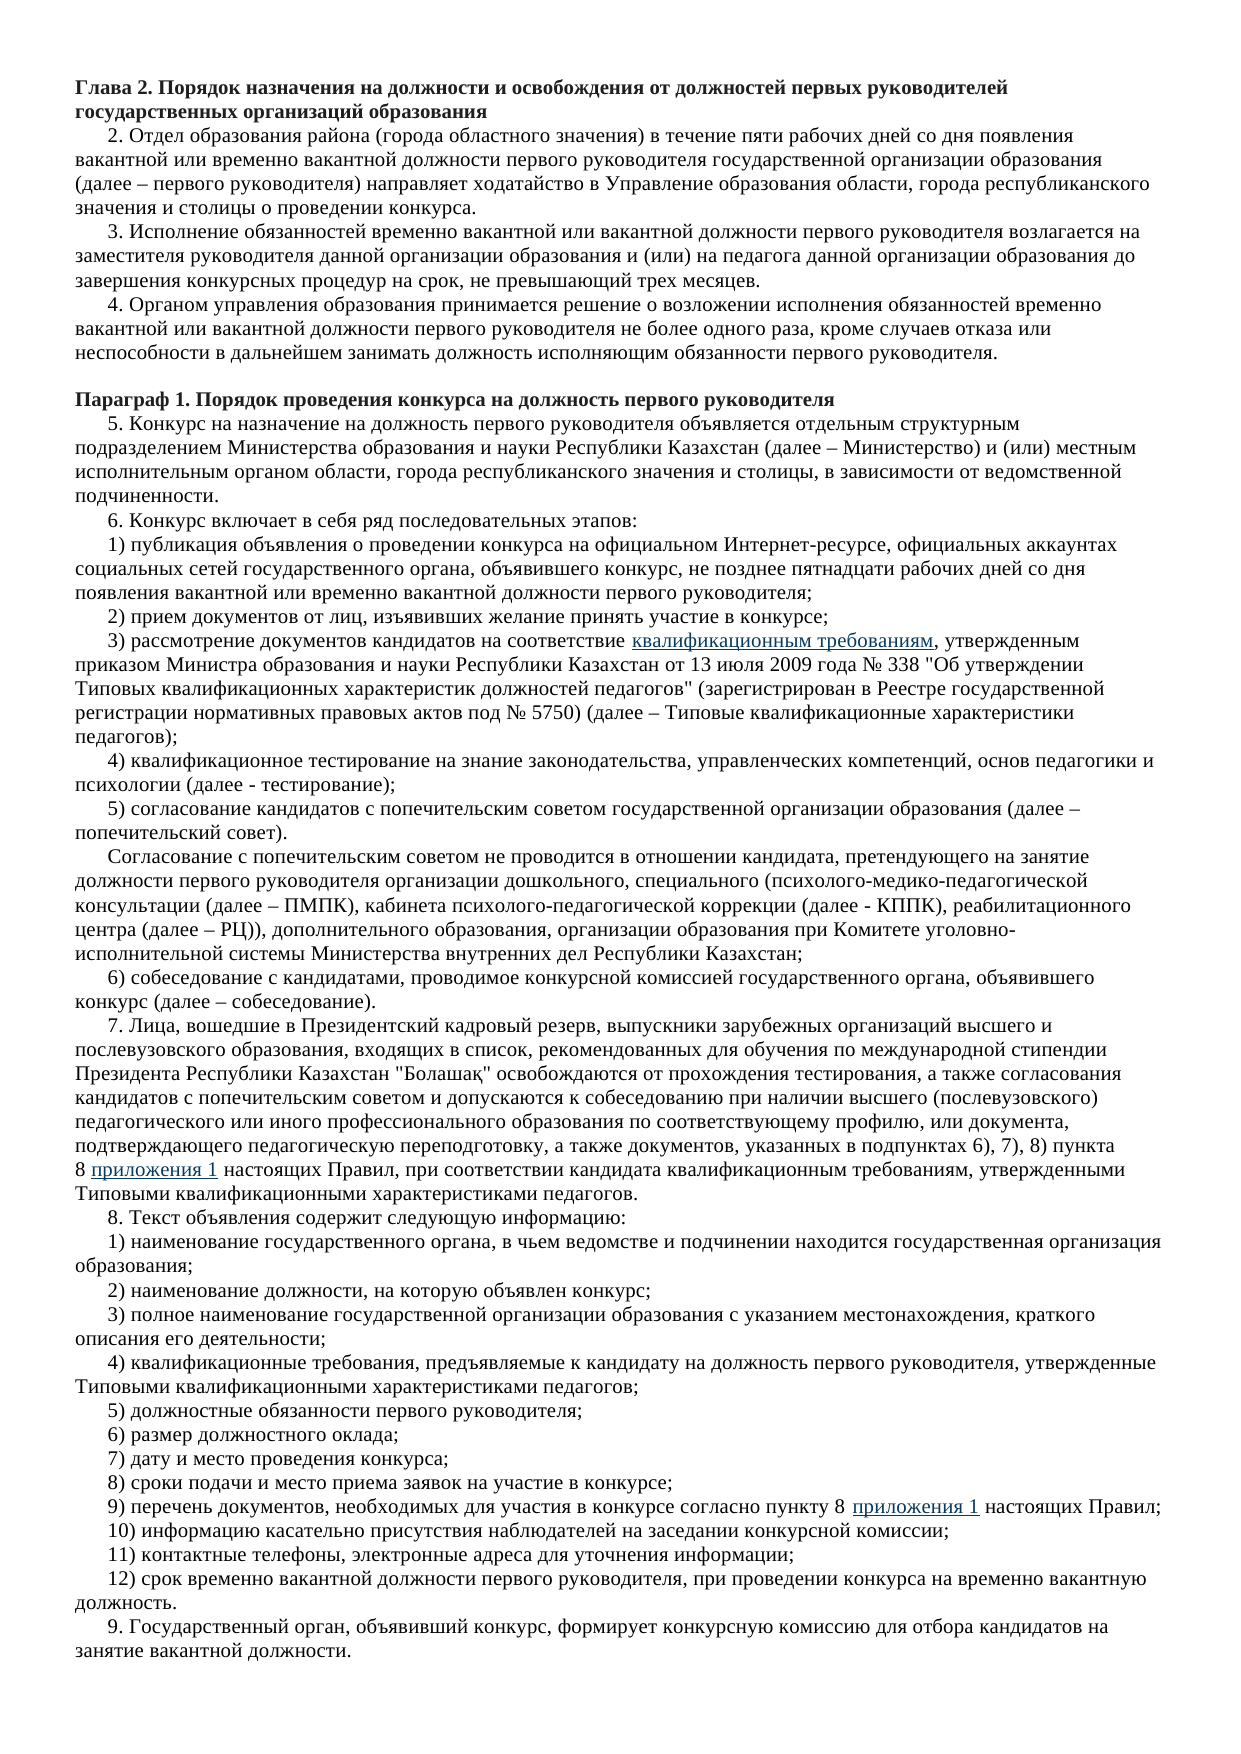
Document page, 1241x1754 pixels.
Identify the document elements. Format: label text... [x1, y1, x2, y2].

text Глава 2. Порядок назначения на должности и освобождения от должностей первых руководителей государственных организаций образования [75, 75, 1165, 123]
text Параграф 1. Порядок проведения конкурса на должность первого руководителя [75, 387, 1165, 411]
text 1) наименование государственного органа, в чьем ведомстве и подчинении находится государственная организация образования; [75, 1229, 1165, 1277]
text 2) наименование должности, на которую объявлен конкурс; [75, 1277, 1165, 1302]
text 1) публикация объявления о проведении конкурса на официальном Интернет-ресурсе, официальных аккаунтах социальных сетей государственного органа, объявившего конкурс, не позднее пятнадцати рабочих дней со дня появления вакантной или временно вакантной должности первого руководителя; [75, 532, 1165, 604]
text 8. Текст объявления содержит следующую информацию: [75, 1205, 1165, 1229]
text 5) должностные обязанности первого руководителя; [75, 1398, 1165, 1422]
text Согласование с попечительским советом не проводится в отношении кандидата, претендующего на занятие должности первого руководителя организации дошкольного, специального (психолого-медико-педагогической консультации (далее – ПМПК), кабинета психолого-педагогической коррекции (далее - КППК), реабилитационного центра (далее – РЦ)), дополнительного образования, организации образования при Комитете уголовно-исполнительной системы Министерства внутренних дел Республики Казахстан; [75, 844, 1165, 965]
text 9) перечень документов, необходимых для участия в конкурсе согласно пункту 8 приложения 1 настоящих Правил; [75, 1494, 1165, 1518]
text 11) контактные телефоны, электронные адреса для уточнения информации; [75, 1542, 1165, 1566]
text 4. Органом управления образования принимается решение о возложении исполнения обязанностей временно вакантной или вакантной должности первого руководителя не более одного раза, кроме случаев отказа или неспособности в дальнейшем занимать должность исполняющим обязанности первого руководителя. [75, 292, 1165, 364]
text 7. Лица, вошедшие в Президентский кадровый резерв, выпускники зарубежных организаций высшего и послевузовского образования, входящих в список, рекомендованных для обучения по международной стипендии Президента Республики Казахстан "Болашақ" освобождаются от прохождения тестирования, а также согласования кандидатов с попечительским советом и допускаются к собеседованию при наличии высшего (послевузовского) педагогического или иного профессионального образования по соответствующему профилю, или документа, подтверждающего педагогическую переподготовку, а также документов, указанных в подпунктах 6), 7), 8) пункта 8 приложения 1 настоящих Правил, при соответствии кандидата квалификационным требованиям, утвержденными Типовыми квалификационными характеристиками педагогов. [75, 1013, 1165, 1205]
text 5) согласование кандидатов с попечительским советом государственной организации образования (далее – попечительский совет). [75, 796, 1165, 844]
text 6. Конкурс включает в себя ряд последовательных этапов: [75, 507, 1165, 532]
text 2. Отдел образования района (города областного значения) в течение пяти рабочих дней со дня появления вакантной или временно вакантной должности первого руководителя государственной организации образования (далее – первого руководителя) направляет ходатайство в Управление образования области, города республиканского значения и столицы о проведении конкурса. [75, 123, 1165, 219]
text 12) срок временно вакантной должности первого руководителя, при проведении конкурса на временно вакантную должность. [75, 1566, 1165, 1614]
text 10) информацию касательно присутствия наблюдателей на заседании конкурсной комиссии; [75, 1518, 1165, 1542]
text 6) собеседование с кандидатами, проводимое конкурсной комиссией государственного органа, объявившего конкурс (далее – собеседование). [75, 965, 1165, 1013]
text 4) квалификационное тестирование на знание законодательства, управленческих компетенций, основ педагогики и психологии (далее - тестирование); [75, 748, 1165, 796]
text 2) прием документов от лиц, изъявивших желание принять участие в конкурсе; [75, 604, 1165, 628]
text 4) квалификационные требования, предъявляемые к кандидату на должность первого руководителя, утвержденные Типовыми квалификационными характеристиками педагогов; [75, 1350, 1165, 1398]
text 3) полное наименование государственной организации образования с указанием местонахождения, краткого описания его деятельности; [75, 1302, 1165, 1350]
text 6) размер должностного оклада; [75, 1422, 1165, 1446]
text 9. Государственный орган, объявивший конкурс, формирует конкурсную комиссию для отбора кандидатов на занятие вакантной должности. [75, 1614, 1165, 1662]
text 3) рассмотрение документов кандидатов на соответствие квалификационным требованиям, утвержденным приказом Министра образования и науки Республики Казахстан от 13 июля 2009 года № 338 "Об утверждении Типовых квалификационных характеристик должностей педагогов" (зарегистрирован в Реестре государственной регистрации нормативных правовых актов под № 5750) (далее – Типовые квалификационные характеристики педагогов); [75, 628, 1165, 748]
text 5. Конкурс на назначение на должность первого руководителя объявляется отдельным структурным подразделением Министерства образования и науки Республики Казахстан (далее – Министерство) и (или) местным исполнительным органом области, города республиканского значения и столицы, в зависимости от ведомственной подчиненности. [75, 411, 1165, 507]
text 7) дату и место проведения конкурса; [75, 1446, 1165, 1470]
text 3. Исполнение обязанностей временно вакантной или вакантной должности первого руководителя возлагается на заместителя руководителя данной организации образования и (или) на педагога данной организации образования до завершения конкурсных процедур на срок, не превышающий трех месяцев. [75, 219, 1165, 292]
text 8) сроки подачи и место приема заявок на участие в конкурсе; [75, 1470, 1165, 1494]
